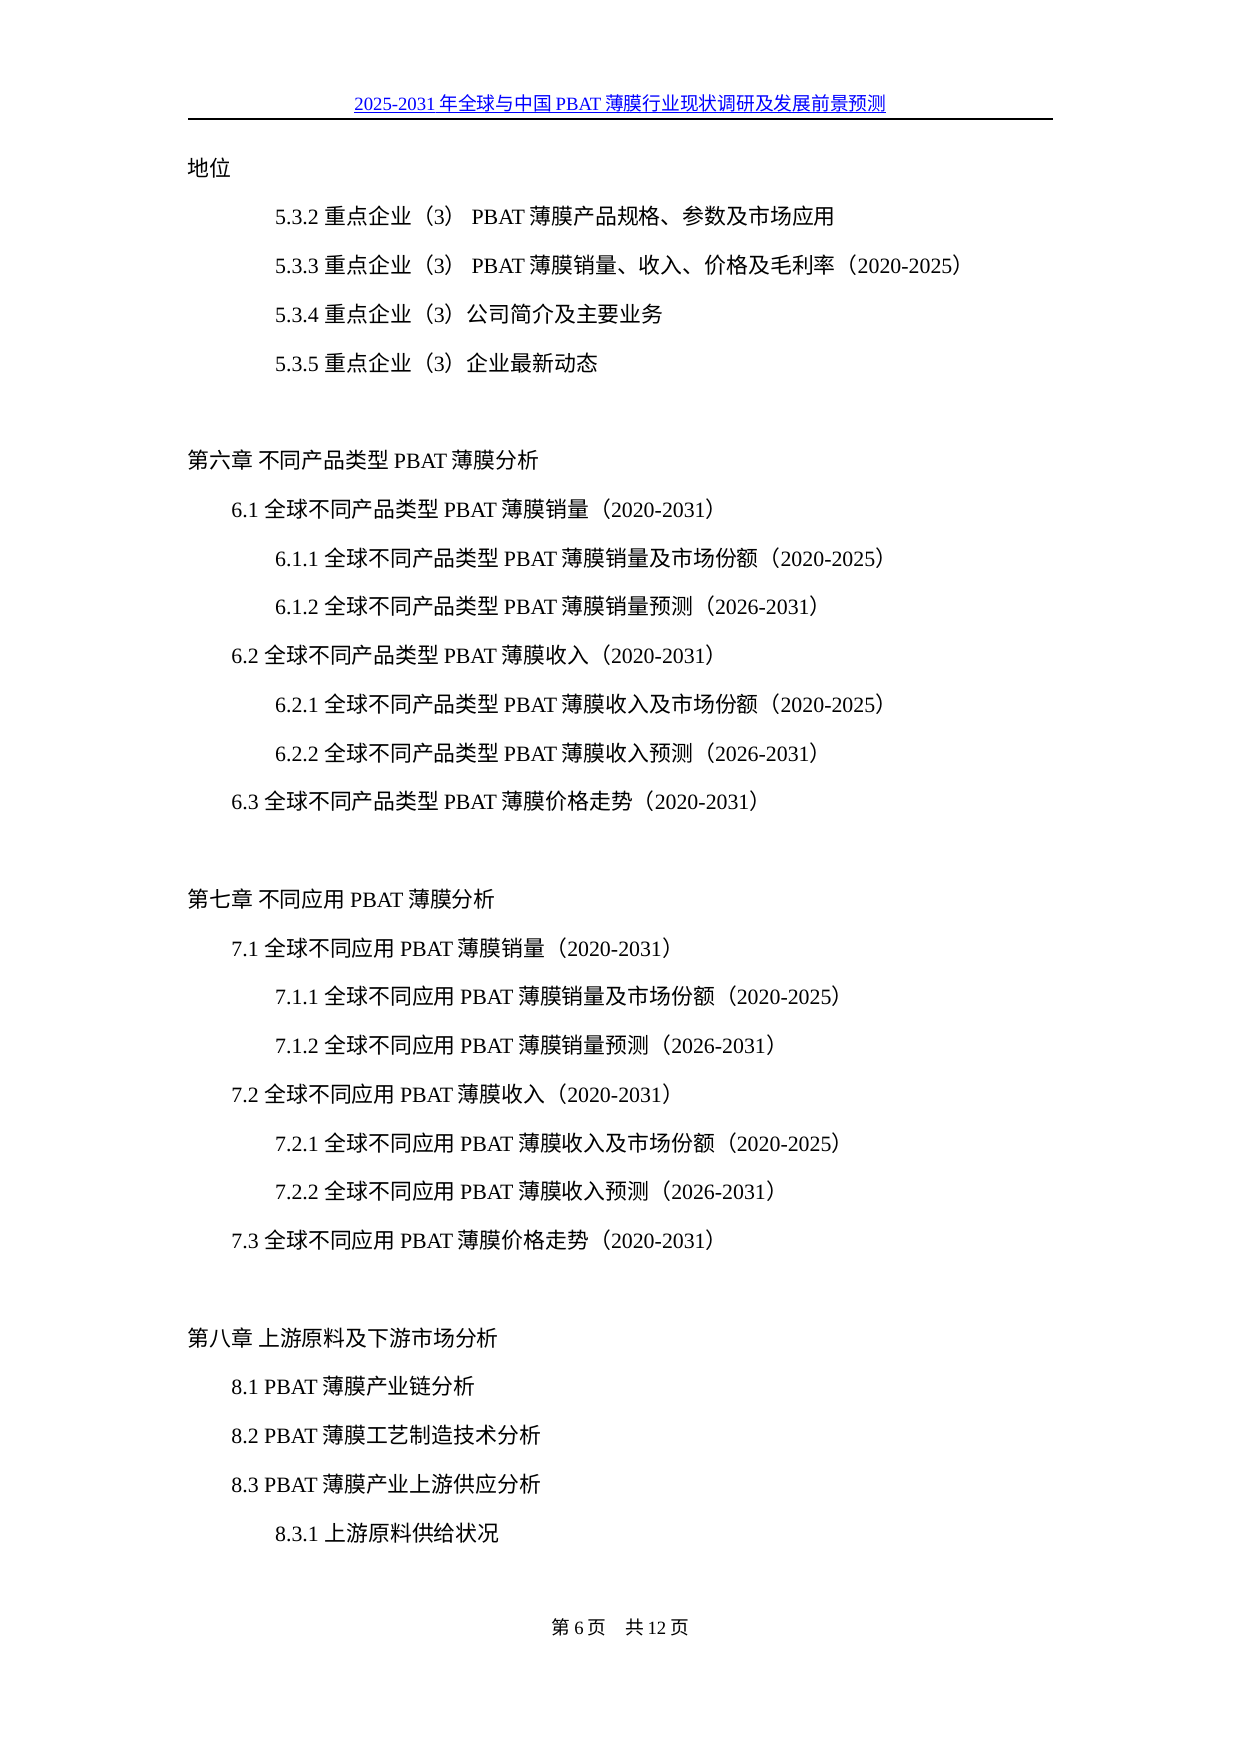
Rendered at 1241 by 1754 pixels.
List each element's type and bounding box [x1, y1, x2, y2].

text [187, 150, 1053, 1548]
